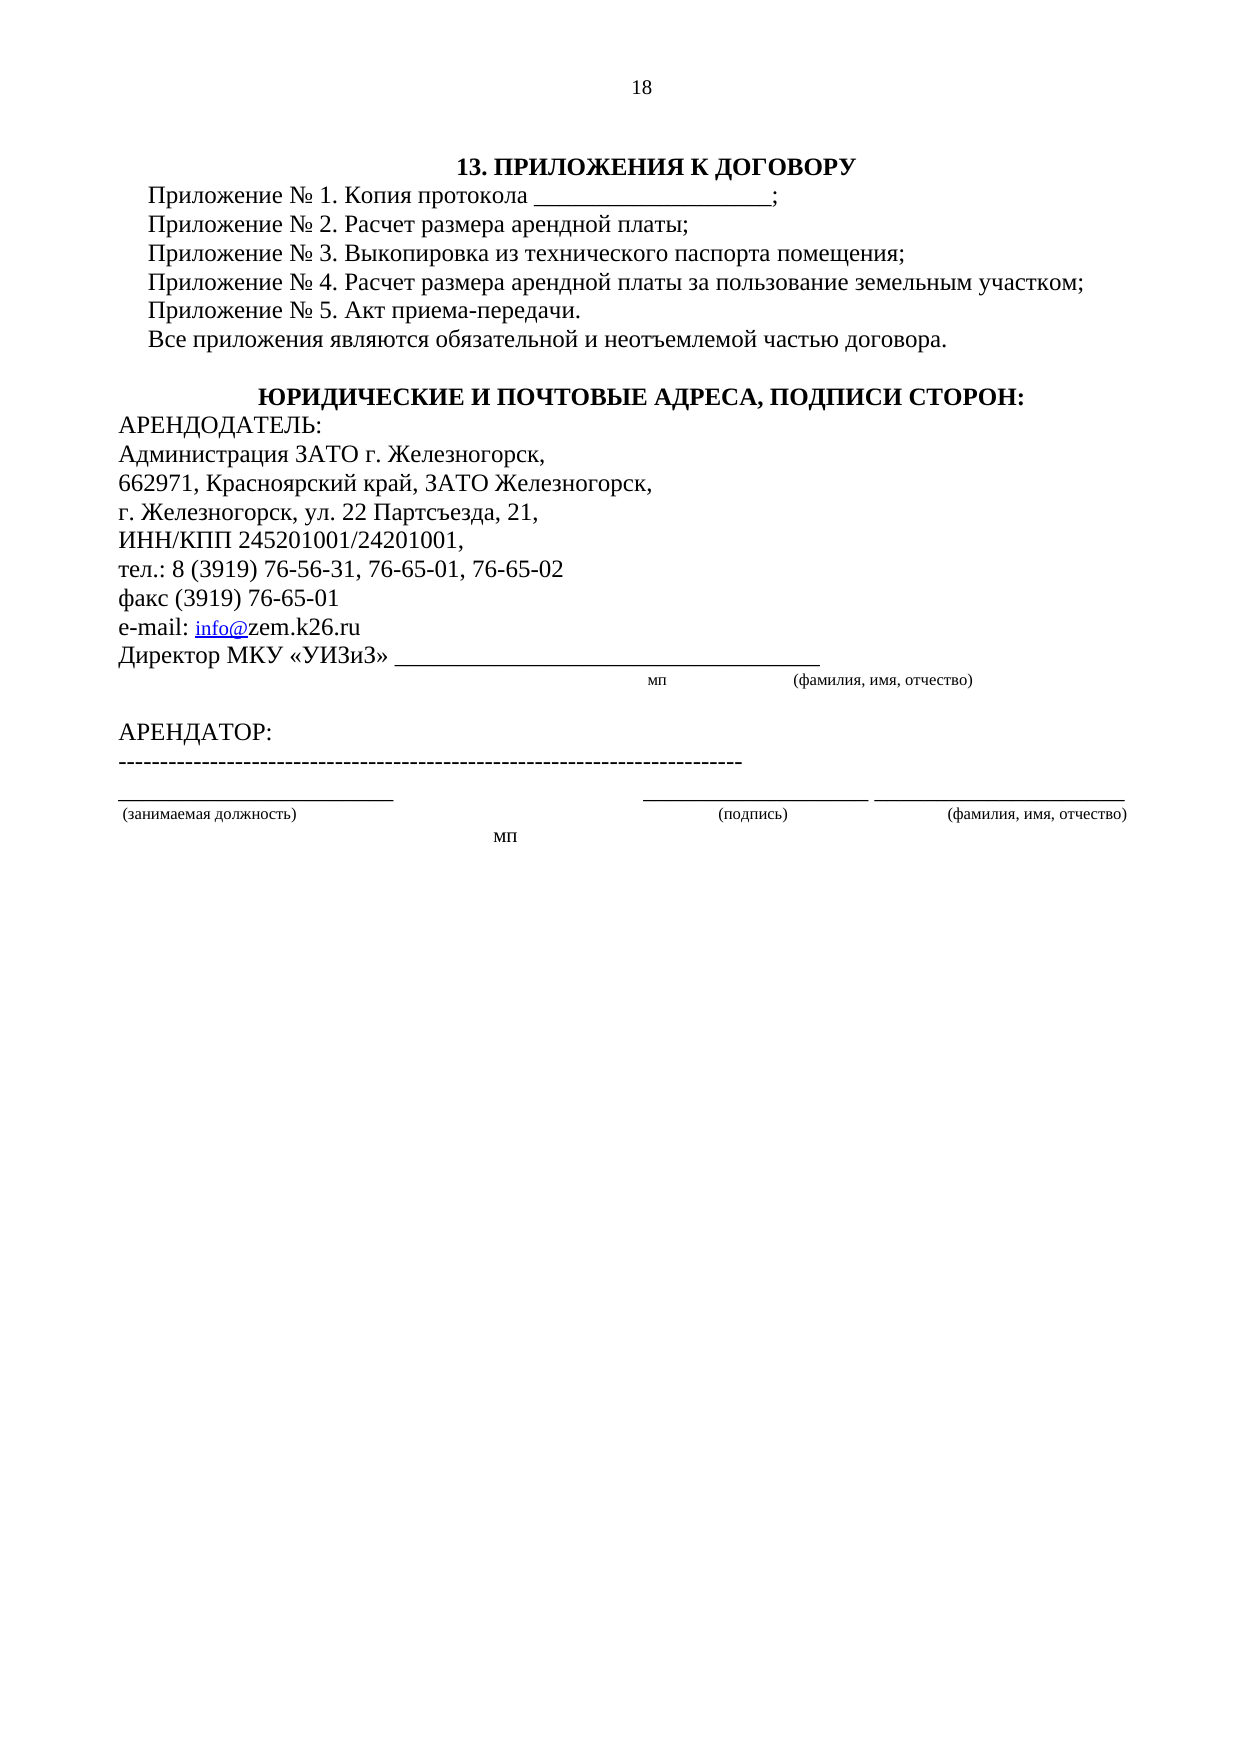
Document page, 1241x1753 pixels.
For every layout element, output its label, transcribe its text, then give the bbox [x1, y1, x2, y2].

text Приложение № 4. Расчет размера арендной платы за пользование земельным участком; [118, 267, 1165, 296]
text Приложение № 2. Расчет размера арендной платы; [118, 209, 1165, 238]
text ИНН/КПП 245201001/24201001, [118, 526, 1165, 554]
text 13. ПРИЛОЖЕНИЯ К ДОГОВОРУ [118, 152, 1165, 181]
text ЮРИДИЧЕСКИЕ И ПОЧТОВЫЕ АДРЕСА, ПОДПИСИ СТОРОН: [118, 382, 1165, 411]
text Приложение № 1. Копия протокола ___________________; [118, 181, 1165, 209]
text ______________________ __________________ ____________________ [118, 775, 1165, 803]
text e-mail: info@zem.k26.ru [118, 612, 1165, 641]
text Приложение № 3. Выкопировка из технического паспорта помещения; [118, 238, 1165, 267]
text Приложение № 5. Акт приема-передачи. [118, 296, 1165, 324]
text тел.: 8 (3919) 76-56-31, 76-65-01, 76-65-02 [118, 554, 1165, 583]
text г. Железногорск, ул. 22 Партсъезда, 21, [118, 497, 1165, 526]
text Все приложения являются обязательной и неотъемлемой частью договора. [118, 324, 1165, 353]
text мп [118, 823, 1165, 847]
text --------------------------------------------------------------------------- [118, 746, 1165, 775]
text Администрация ЗАТО г. Железногорск, [118, 439, 1165, 468]
text мп (фамилия, имя, отчество) [568, 669, 1165, 688]
text Директор МКУ «УИЗиЗ» __________________________________ [118, 641, 1165, 669]
text (занимаемая должность) (подпись) (фамилия, имя, отчество) [118, 803, 1165, 823]
text факс (3919) 76-65-01 [118, 583, 1165, 612]
text АРЕНДАТОР: [118, 717, 1165, 746]
text АРЕНДОДАТЕЛЬ: [118, 411, 1165, 439]
text 662971, Красноярский край, ЗАТО Железногорск, [118, 468, 1165, 497]
